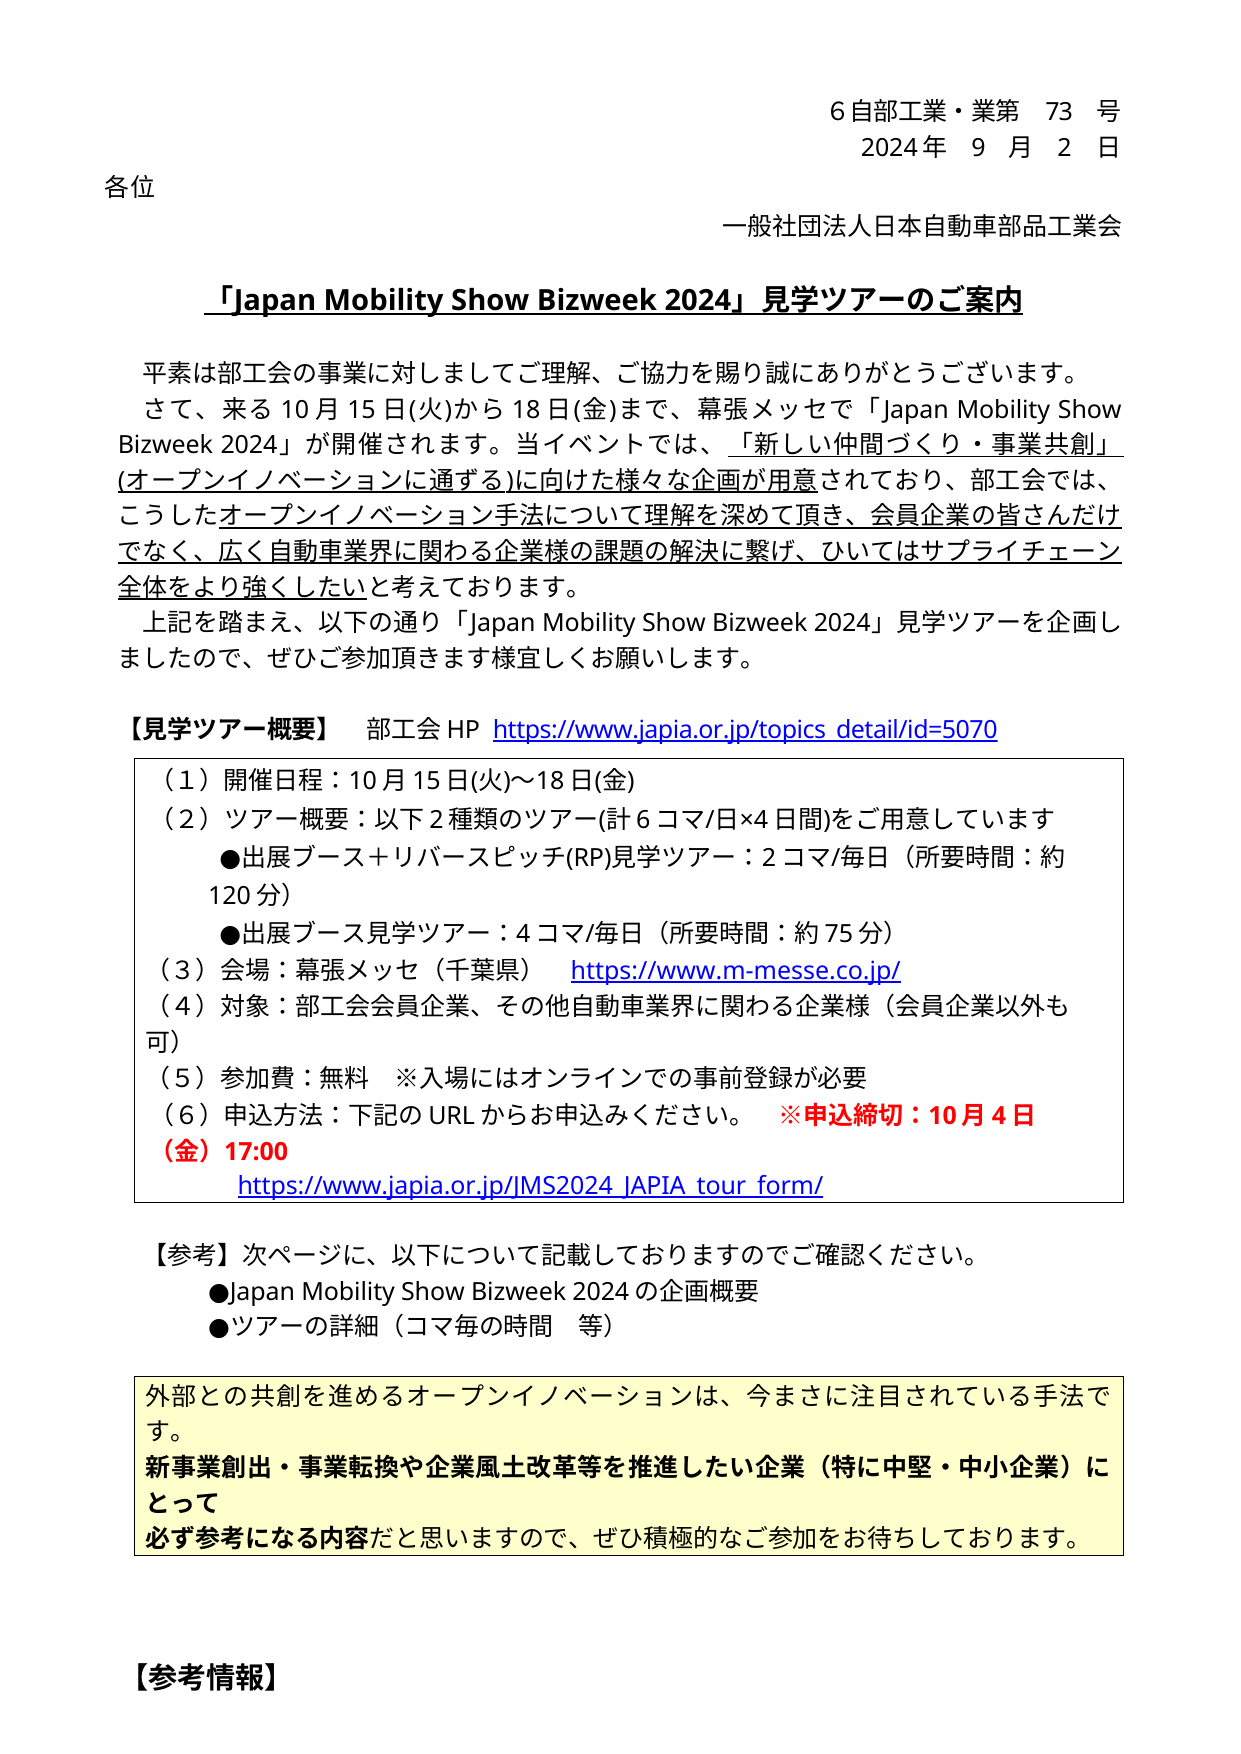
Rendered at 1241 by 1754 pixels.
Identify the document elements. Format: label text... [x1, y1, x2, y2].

text 【見学ツアー概要】 部工会HP https://www.japia.or.jp/topics_detail/id=5070 [117, 708, 1180, 746]
text 【参考】次ページに、以下について記載しておりますのでご確認ください。 [118, 1236, 1123, 1272]
text ●Japan Mobility Show Bizweek 2024の企画概要 [118, 1272, 1123, 1307]
text ６自部工業・業第 73 号 [60, 92, 1123, 128]
text 各位 [104, 169, 1180, 203]
text ●ツアーの詳細（コマ毎の時間 等） [118, 1307, 1123, 1343]
text 上記を踏まえ、以下の通り「Japan Mobility Show Bizweek 2024」見学ツアーを企画しましたので、ぜひご参加頂きます様宜しくお願いします。 [118, 603, 1123, 674]
text 一般社団法人日本自動車部品工業会 [722, 209, 1180, 243]
text 平素は部工会の事業に対しましてご理解、ご協力を賜り誠にありがとうございます。 [118, 354, 1123, 390]
table_header 外部との共創を進めるオープンイノベーションは、今まさに注目されている手法です。 新事業創出・事業転換や企業風土改革等を推進したい企業（特に中堅・中小企業）にとって 必ず参考になる内容だと思いますので、ぜひ積極的なご参加をお待ちしております。 [135, 1377, 1123, 1555]
text さて、来る10月15日(火)から18日(金)まで、幕張メッセで「Japan Mobility Show Bizweek 2024」が開催されます。当イベントでは、「新しい仲間づくり・事業共創」(オープンイノベーションに通ずる)に向けた様々な企画が用意されており、部工会では、こうしたオープンイノベーション手法について理解を深めて頂き、会員企業の皆さんだけでなく、広く自動車業界に関わる企業様の課題の解決に繋げ、ひいてはサプライチェーン全体をより強くしたいと考えております。 [118, 390, 1123, 603]
title 「Japan Mobility Show Bizweek 2024」見学ツアーのご案内 [60, 277, 1167, 319]
text 2024年 9 月 2 日 [60, 128, 1122, 164]
text 【参考情報】 [118, 1656, 1123, 1697]
table_header （１）開催日程：10月15日(火)～18日(金) （２）ツアー概要：以下2種類のツアー(計6コマ/日×4日間)をご用意しています ●出展ブース＋リバースピッチ(RP)見学ツアー：2コマ/毎日（所要時間：約120分） ●出展ブース見学ツアー：4コマ/毎日（所要時間：約75分） （３）会場：幕張メッセ（千葉県） https://www.m-messe.co.jp/ （４）対象：部工会会員企業、その他自動車業界に関わる企業様（会員企業以外も可） （５）参加費：無料 ※入場にはオンラインでの事前登録が必要 （６）申込方法：下記のURLからお申込みください。 ※申込締切：10月4日（金）17:00 https://www.japia.or.jp/JMS2024_JAPIA_tour_form/ [135, 759, 1123, 1202]
